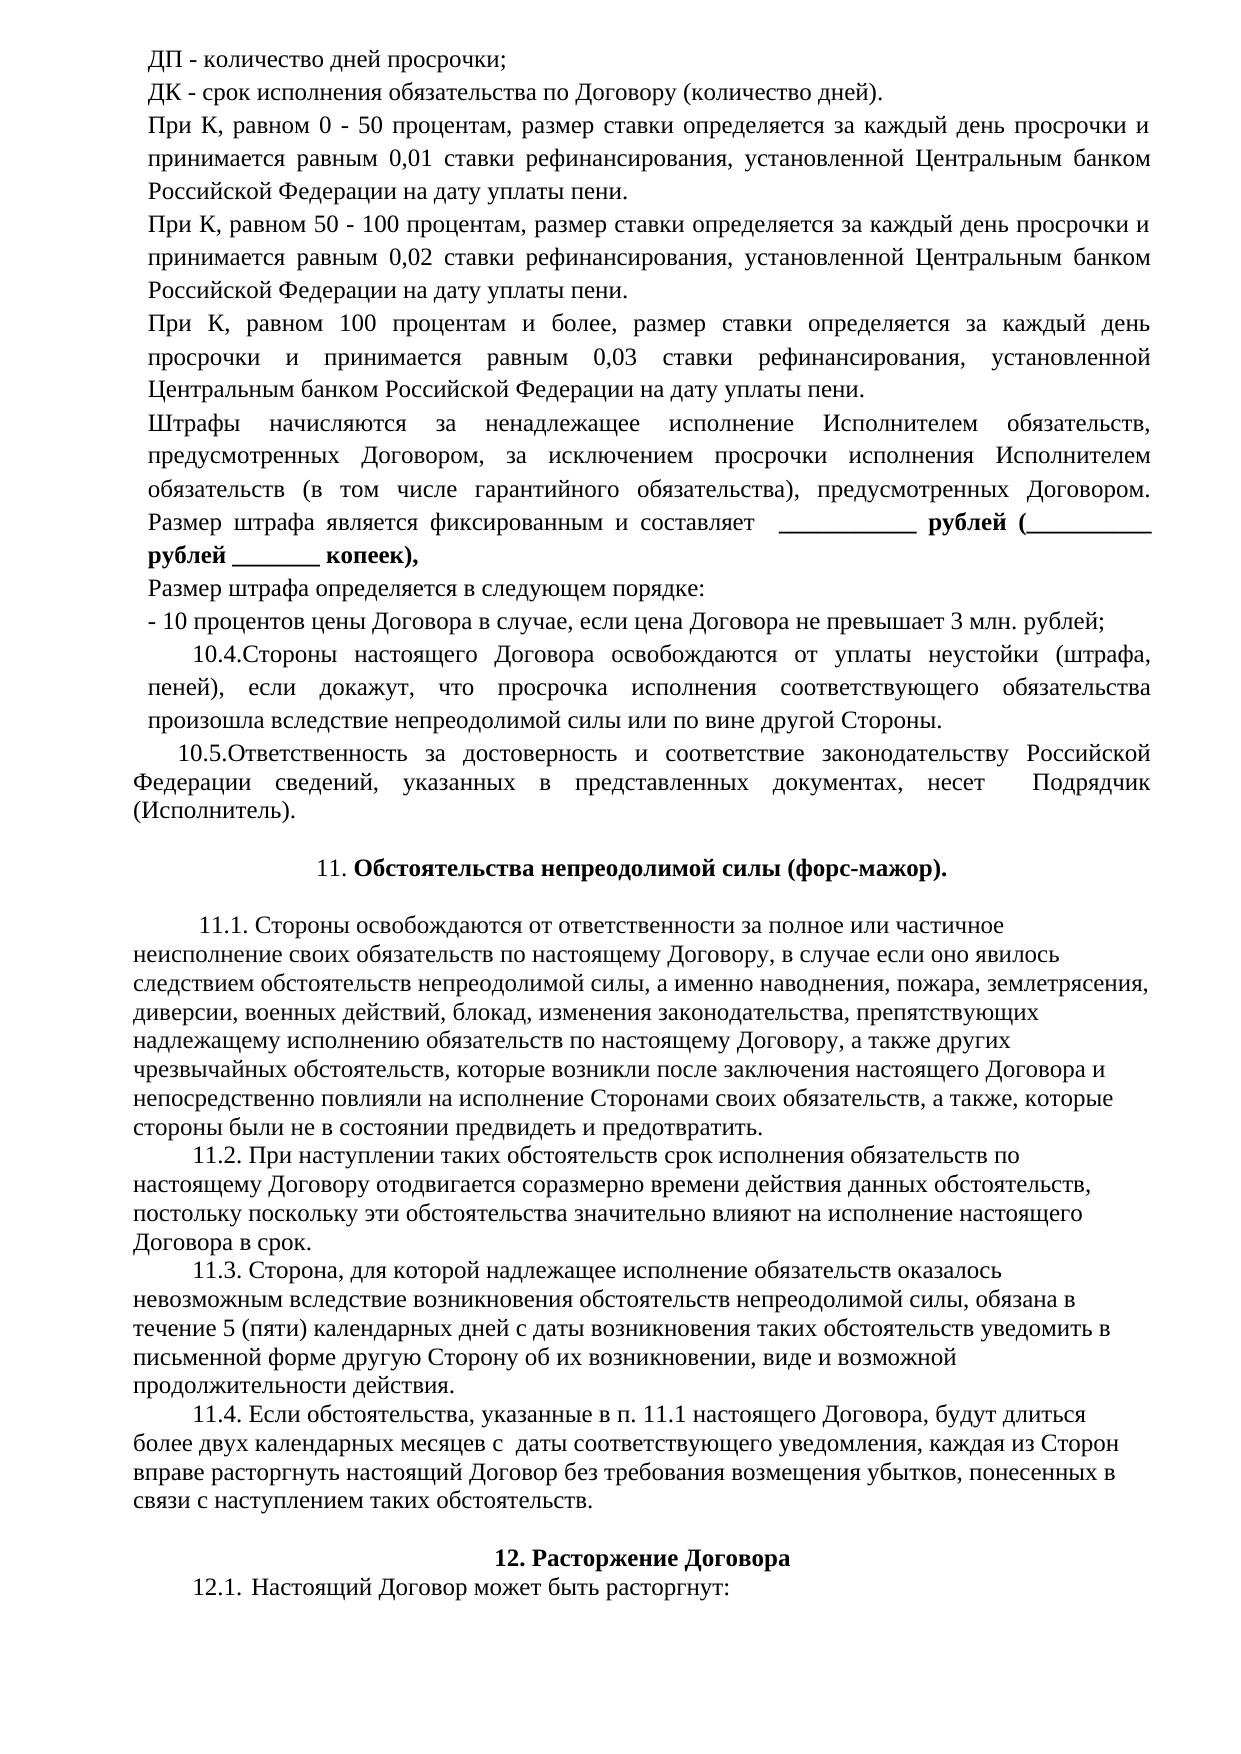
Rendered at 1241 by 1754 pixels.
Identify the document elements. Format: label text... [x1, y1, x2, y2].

text 11.2. При наступлении таких обстоятельств срок исполнения обязательств по настоящему Договору отодвигается соразмерно времени действия данных обстоятельств, постольку поскольку эти обстоятельства значительно влияют на исполнение настоящего Договора в срок. [133, 1140, 1152, 1255]
text При К, равном 50 - 100 процентам, размер ставки определяется за каждый день просрочки и принимается равным 0,02 ставки рефинансирования, установленной Центральным банком Российской Федерации на дату уплаты пени. [148, 209, 1152, 304]
text Размер штрафа определяется в следующем порядке: [148, 573, 1152, 601]
text 11.3. Сторона, для которой надлежащее исполнение обязательств оказалось невозможным вследствие возникновения обстоятельств непреодолимой силы, обязана в течение 5 (пяти) календарных дней с даты возникновения таких обстоятельств уведомить в письменной форме другую Сторону об их возникновении, виде и возможной продолжительности действия. [133, 1255, 1152, 1399]
text ДК - срок исполнения обязательства по Договору (количество дней). [148, 77, 1152, 106]
text Штрафы начисляются за ненадлежащее исполнение Исполнителем обязательств, предусмотренных Договором, за исключением просрочки исполнения Исполнителем обязательств (в том числе гарантийного обязательства), предусмотренных Договором. Размер штрафа является фиксированным и составляет ___________ рублей (__________ рублей _______ копеек), [148, 408, 1152, 568]
list Обстоятельства непреодолимой силы (форс-мажор). [111, 853, 1152, 882]
text 11.4. Если обстоятельства, указанные в п. 11.1 настоящего Договора, будут длиться более двух календарных месяцев с даты соответствующего уведомления, каждая из Сторон вправе расторгнуть настоящий Договор без требования возмещения убытков, понесенных в связи с наступлением таких обстоятельств. [133, 1399, 1152, 1514]
text 10.4.Стороны настоящего Договора освобождаются от уплаты неустойки (штрафа, пеней), если докажут, что просрочка исполнения соответствующего обязательства произошла вследствие непреодолимой силы или по вине другой Стороны. [148, 639, 1152, 733]
text При К, равном 0 - 50 процентам, размер ставки определяется за каждый день просрочки и принимается равным 0,01 ставки рефинансирования, установленной Центральным банком Российской Федерации на дату уплаты пени. [148, 110, 1152, 205]
text 10.5.Ответственность за достоверность и соответствие законодательству Российской Федерации сведений, указанных в представленных документах, несет Подрядчик (Исполнитель). [133, 738, 1152, 824]
text При К, равном 100 процентам и более, размер ставки определяется за каждый день просрочки и принимается равным 0,03 ставки рефинансирования, установленной Центральным банком Российской Федерации на дату уплаты пени. [148, 308, 1152, 403]
text 11.1. Стороны освобождаются от ответственности за полное или частичное неисполнение своих обязательств по настоящему Договору, в случае если оно явилось следствием обстоятельств непреодолимой силы, а именно наводнения, пожара, землетрясения, диверсии, военных действий, блокад, изменения законодательства, препятствующих надлежащему исполнению обязательств по настоящему Договору, а также других чрезвычайных обстоятельств, которые возникли после заключения настоящего Договора и непосредственно повлияли на исполнение Сторонами своих обязательств, а также, которые стороны были не в состоянии предвидеть и предотвратить. [133, 910, 1152, 1140]
text 12. Расторжение Договора [133, 1543, 1152, 1572]
text - 10 процентов цены Договора в случае, если цена Договора не превышает 3 млн. рублей; [148, 606, 1152, 634]
text ДП - количество дней просрочки; [148, 44, 1152, 73]
text 12.1. Настоящий Договор может быть расторгнут: [133, 1572, 1152, 1600]
